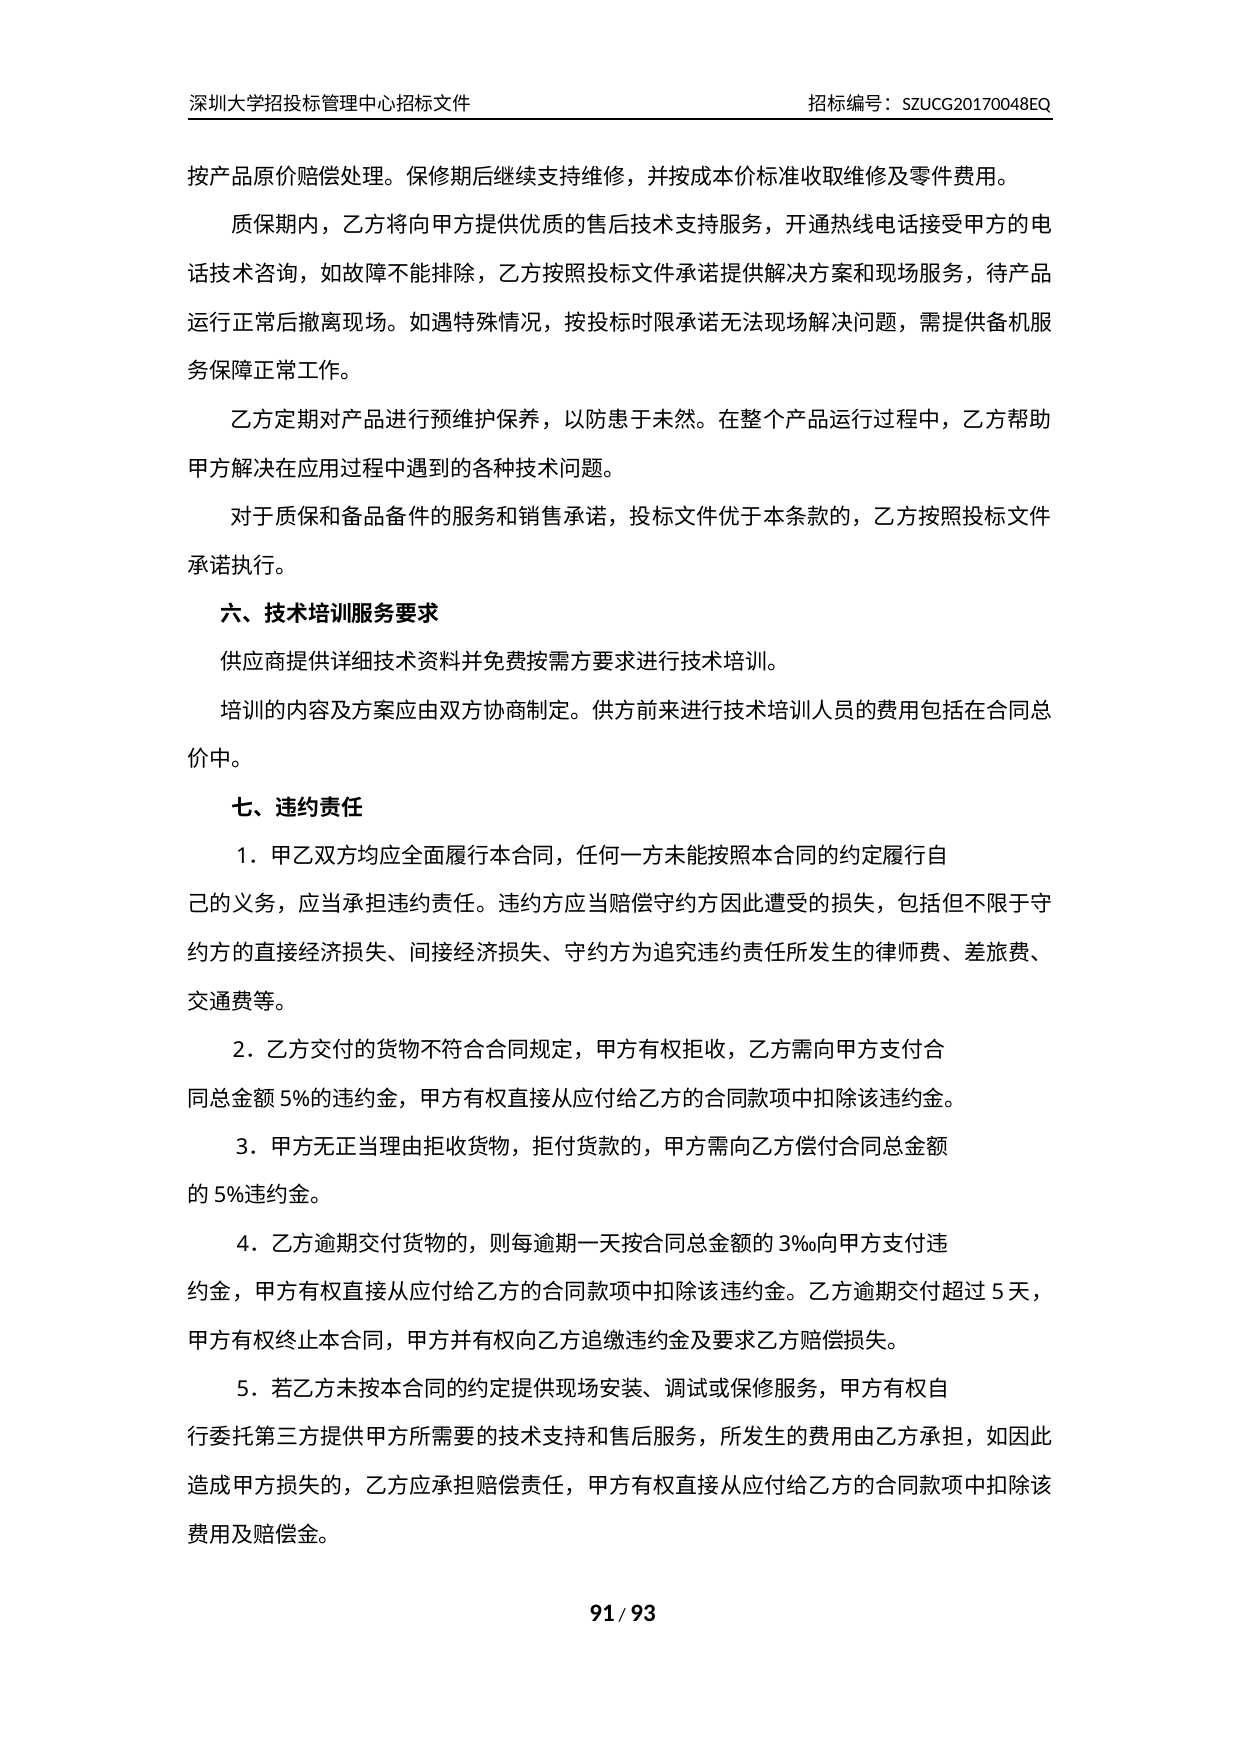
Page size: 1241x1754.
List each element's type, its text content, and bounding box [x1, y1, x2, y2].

text 同总金额5%的违约金，甲方有权直接从应付给乙方的合同款项中扣除该违约金。 [187, 1080, 1053, 1113]
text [187, 158, 1053, 191]
text 乙方定期对产品进行预维护保养，以防患于未然。在整个产品运行过程中，乙方帮助甲方解决在应用过程中遇到的各种技术问题。 [187, 401, 1053, 483]
text 培训的内容及方案应由双方协商制定。供方前来进行技术培训人员的费用包括在合同总价中。 [187, 692, 1053, 773]
text 供应商提供详细技术资料并免费按需方要求进行技术培训。 [187, 644, 1053, 676]
text 对于质保和备品备件的服务和销售承诺，投标文件优于本条款的，乙方按照投标文件承诺执行。 [187, 498, 1053, 580]
text 1．甲乙双方均应全面履行本合同，任何一方未能按照本合同的约定履行自 [236, 838, 1053, 870]
text 质保期内，乙方将向甲方提供优质的售后技术支持服务，开通热线电话接受甲方的电话技术咨询，如故障不能排除，乙方按照投标文件承诺提供解决方案和现场服务，待产品运行正常后撤离现场。如遇特殊情况，按投标时限承诺无法现场解决问题，需提供备机服务保障正常工作。 [187, 207, 1053, 386]
text 4．乙方逾期交付货物的，则每逾期一天按合同总金额的3‰向甲方支付违 [236, 1225, 1053, 1258]
text 行委托第三方提供甲方所需要的技术支持和售后服务，所发生的费用由乙方承担，如因此造成甲方损失的，乙方应承担赔偿责任，甲方有权直接从应付给乙方的合同款项中扣除该费用及赔偿金。 [187, 1419, 1053, 1549]
text 3．甲方无正当理由拒收货物，拒付货款的，甲方需向乙方偿付合同总金额 [236, 1128, 1053, 1161]
text 2．乙方交付的货物不符合合同规定，甲方有权拒收，乙方需向甲方支付合 [232, 1032, 1053, 1064]
text 七、违约责任 [187, 789, 1053, 822]
text 的5%违约金。 [187, 1177, 1053, 1209]
text 己的义务，应当承担违约责任。违约方应当赔偿守约方因此遭受的损失，包括但不限于守约方的直接经济损失、间接经济损失、守约方为追究违约责任所发生的律师费、差旅费、交通费等。 [187, 886, 1053, 1016]
text 六、技术培训服务要求 [187, 596, 1053, 628]
text 约金，甲方有权直接从应付给乙方的合同款项中扣除该违约金。乙方逾期交付超过5天，甲方有权终止本合同，甲方并有权向乙方追缴违约金及要求乙方赔偿损失。 [187, 1273, 1053, 1355]
text 5．若乙方未按本合同的约定提供现场安装、调试或保修服务，甲方有权自 [236, 1371, 1053, 1403]
